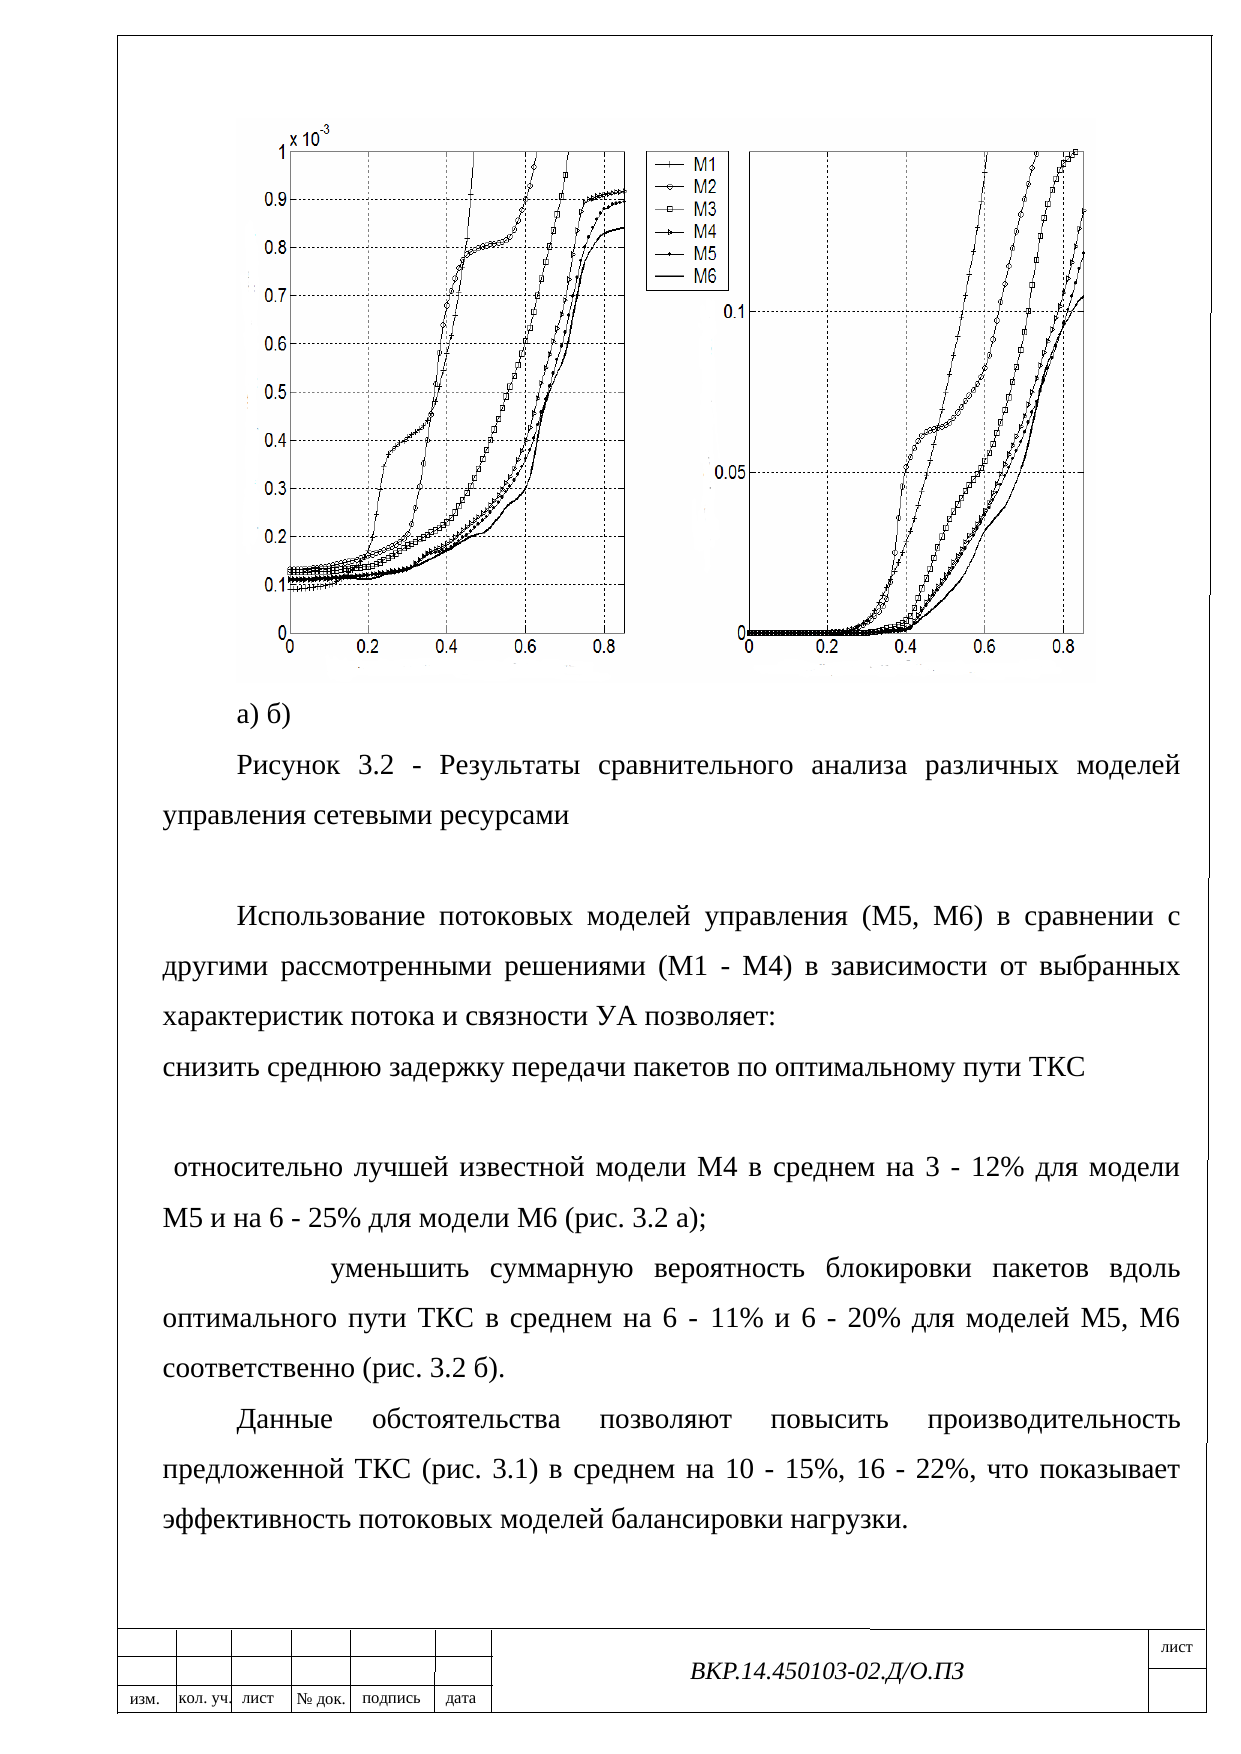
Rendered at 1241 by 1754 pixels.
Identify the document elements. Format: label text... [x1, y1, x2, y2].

text снизить среднюю задержку передачи пакетов по оптимальному пути ТКС [162, 1049, 1181, 1082]
text Рисунок 3.2 - Результаты сравнительного анализа различных моделей управления сетевыми ресурсами [162, 747, 1181, 831]
text а) б) [162, 697, 1181, 730]
text Данные обстоятельства позволяют повысить производительность предложенной ТКС (рис. 3.1) в среднем на 10 - 15%, 16 - 22%, что показывает эффективность потоковых моделей балансировки нагрузки. [162, 1401, 1181, 1535]
text Использование потоковых моделей управления (М5, М6) в сравнении с другими рассмотренными решениями (М1 - М4) в зависимости от выбранных характеристик потока и связности УА позволяет: [162, 898, 1181, 1032]
text уменьшить суммарную вероятность блокировки пакетов вдоль оптимального пути ТКС в среднем на 6 - 11% и 6 - 20% для моделей М5, М6 соответственно (рис. 3.2 б). [162, 1250, 1181, 1384]
text относительно лучшей известной модели М4 в среднем на 3 - 12% для модели М5 и на 6 - 25% для модели М6 (рис. 3.2 а); [162, 1149, 1181, 1233]
